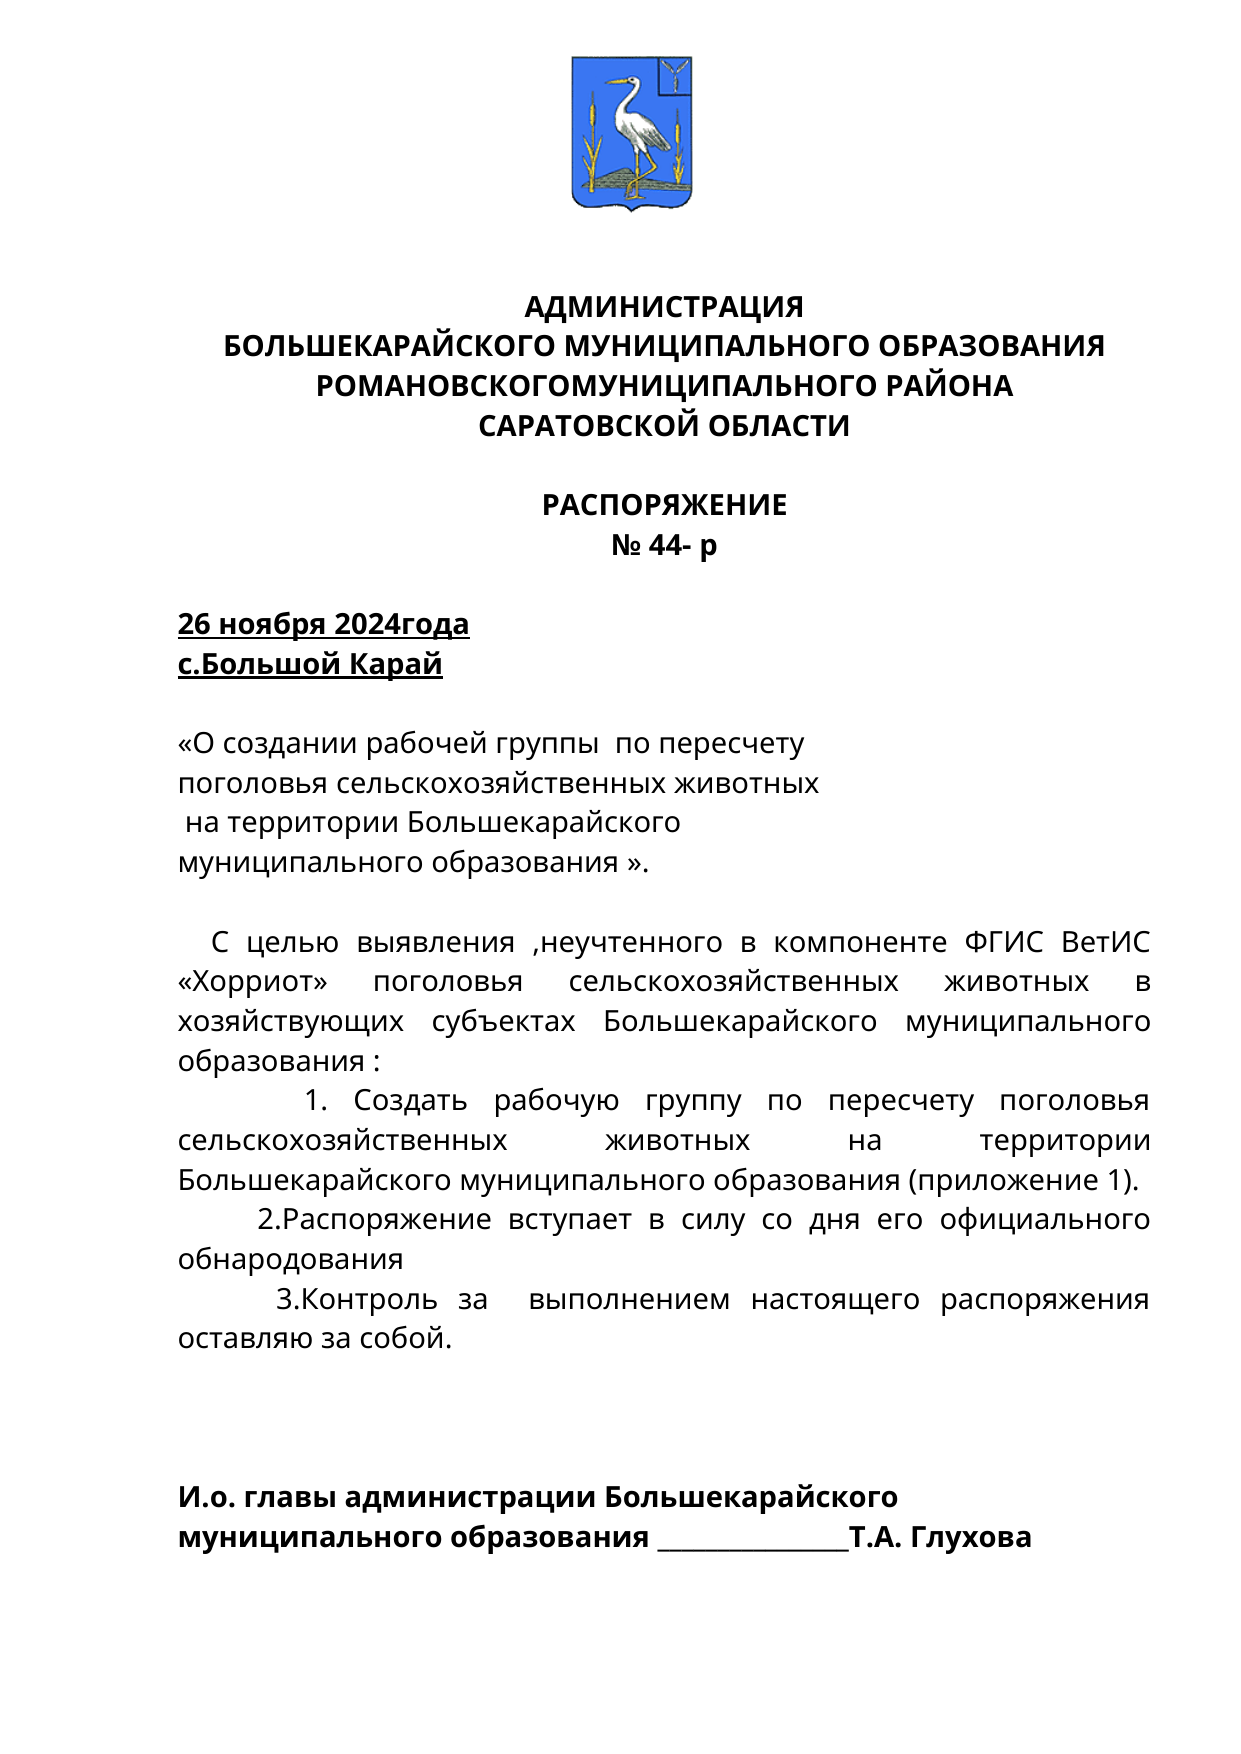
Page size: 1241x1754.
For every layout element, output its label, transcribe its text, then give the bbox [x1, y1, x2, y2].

text АДМИНИСТРАЦИЯ [177, 286, 1152, 326]
text муниципального образования ________________Т.А. Глухова [177, 1516, 1152, 1556]
text 1. Создать рабочую группу по пересчету поголовья сельскохозяйственных животных на территории Большекарайского муниципального образования (приложение 1). [177, 1079, 1152, 1199]
text с.Большой Карай [177, 643, 1152, 683]
text 3.Контроль за выполнением настоящего распоряжения оставляю за собой. [177, 1278, 1152, 1357]
text И.о. главы администрации Большекарайского [177, 1476, 1152, 1516]
text поголовья сельскохозяйственных животных [177, 762, 1152, 802]
text САРАТОВСКОЙ ОБЛАСТИ [177, 405, 1152, 444]
text С целью выявления ,неучтенного в компоненте ФГИС ВетИС «Хорриот» поголовья сельскохозяйственных животных в хозяйствующих субъектах Большекарайского муниципального образования : [177, 921, 1152, 1079]
text 2.Распоряжение вступает в силу со дня его официального обнародования [177, 1199, 1152, 1278]
text на территории Большекарайского [177, 802, 1152, 841]
text № 44- р [177, 524, 1152, 564]
text 26 ноября 2024года [177, 603, 1152, 643]
text РАСПОРЯЖЕНИЕ [177, 484, 1152, 524]
picture [571, 56, 693, 214]
text БОЛЬШЕКАРАЙСКОГО МУНИЦИПАЛЬНОГО ОБРАЗОВАНИЯ РОМАНОВСКОГОМУНИЦИПАЛЬНОГО РАЙОНА [177, 326, 1152, 405]
text муниципального образования ». [177, 841, 1152, 881]
text «О создании рабочей группы по пересчету [177, 722, 1152, 762]
